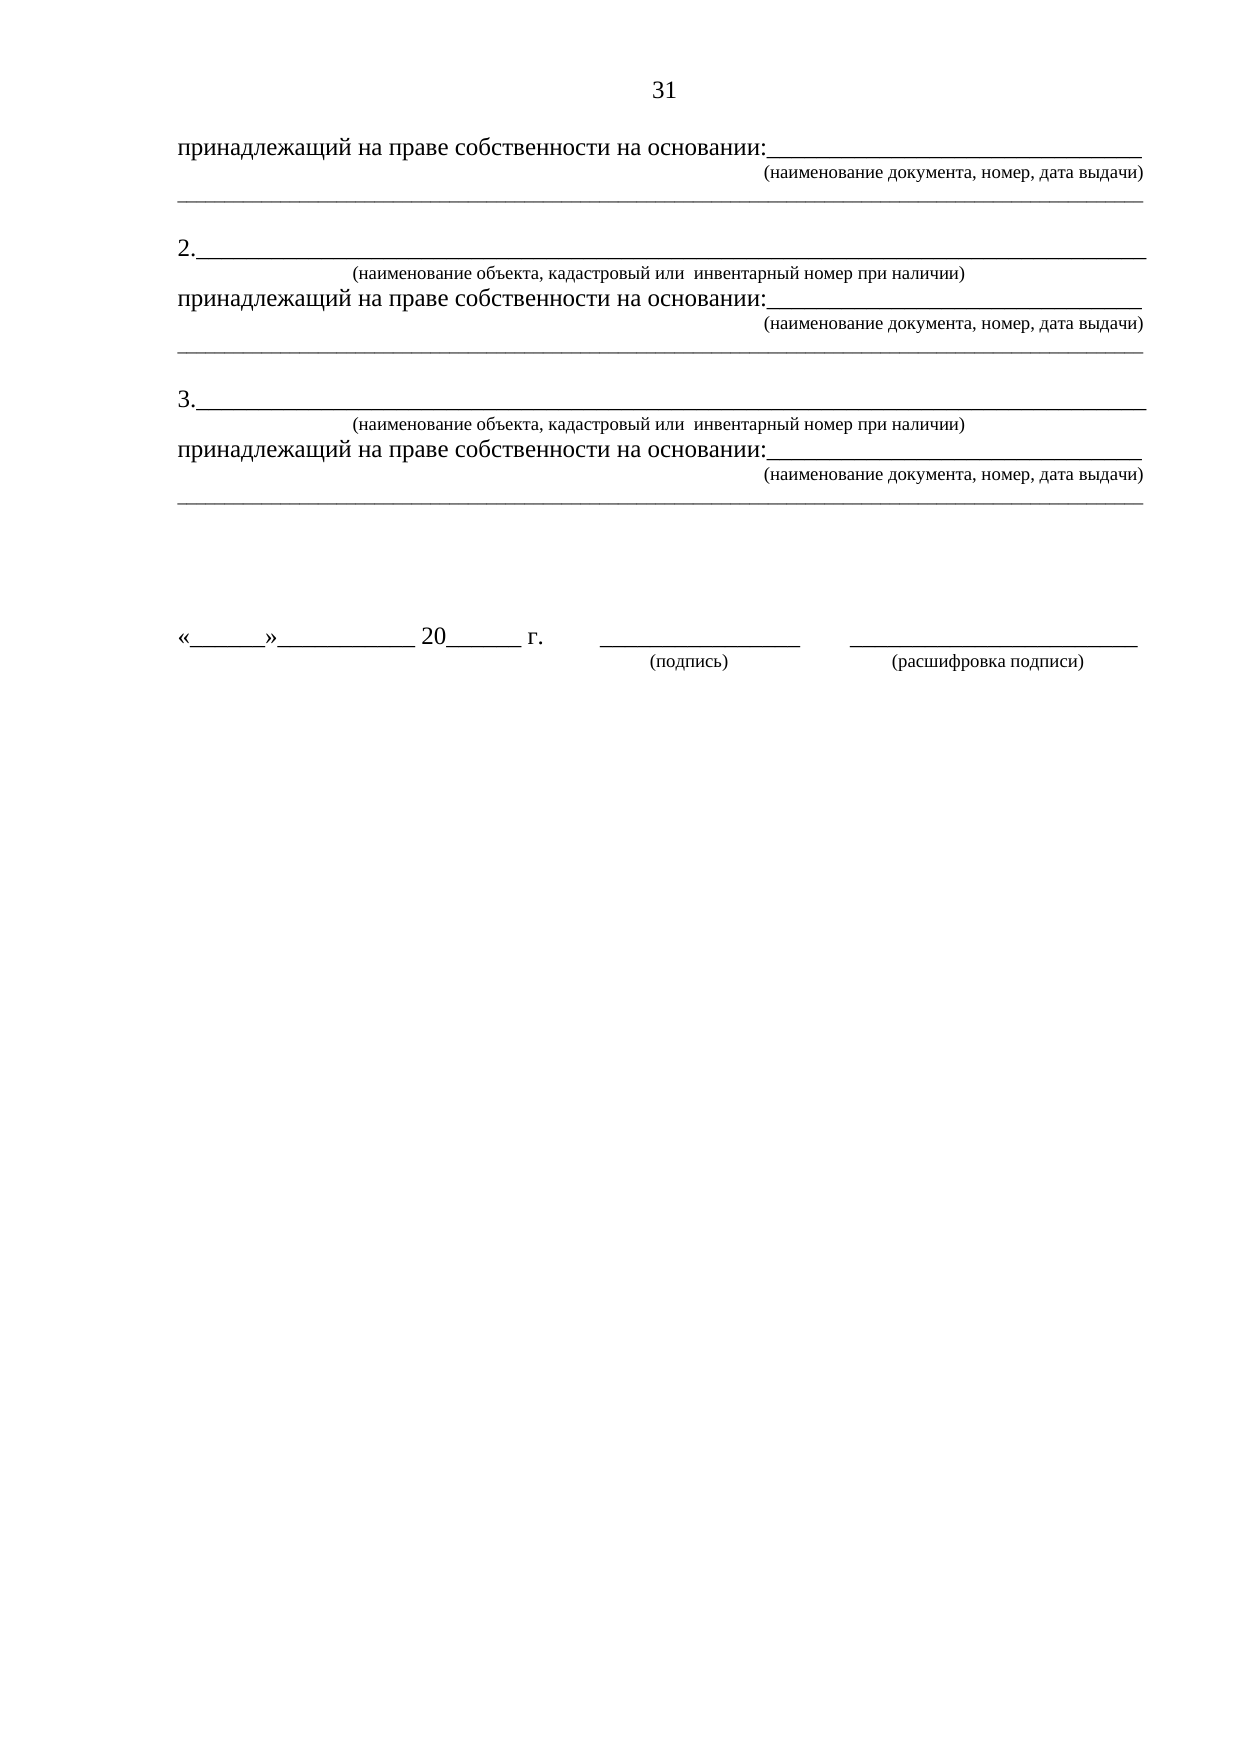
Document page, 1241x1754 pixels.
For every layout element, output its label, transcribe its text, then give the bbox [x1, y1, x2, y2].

text «______»___________ 20______ г. ________________ _______________________ [177, 621, 1152, 650]
text _______________________________________________________________________________________________________ [177, 183, 1151, 204]
text (наименование документа, номер, дата выдачи) [177, 312, 1152, 334]
text _______________________________________________________________________________________________________ [177, 334, 1151, 355]
text принадлежащий на праве собственности на основании:______________________________ [177, 434, 1151, 463]
text 3.____________________________________________________________________________ [177, 384, 1151, 413]
text принадлежащий на праве собственности на основании:______________________________ [177, 132, 1151, 161]
text (подпись) (расшифровка подписи) [177, 650, 1152, 672]
text (наименование объекта, кадастровый или инвентарный номер при наличии) [177, 413, 1151, 434]
text (наименование объекта, кадастровый или инвентарный номер при наличии) [177, 262, 1151, 283]
text 2.____________________________________________________________________________ [177, 233, 1151, 262]
text (наименование документа, номер, дата выдачи) [177, 463, 1152, 485]
text _______________________________________________________________________________________________________ [177, 485, 1151, 506]
text принадлежащий на праве собственности на основании:______________________________ [177, 283, 1151, 312]
text (наименование документа, номер, дата выдачи) [177, 161, 1152, 183]
